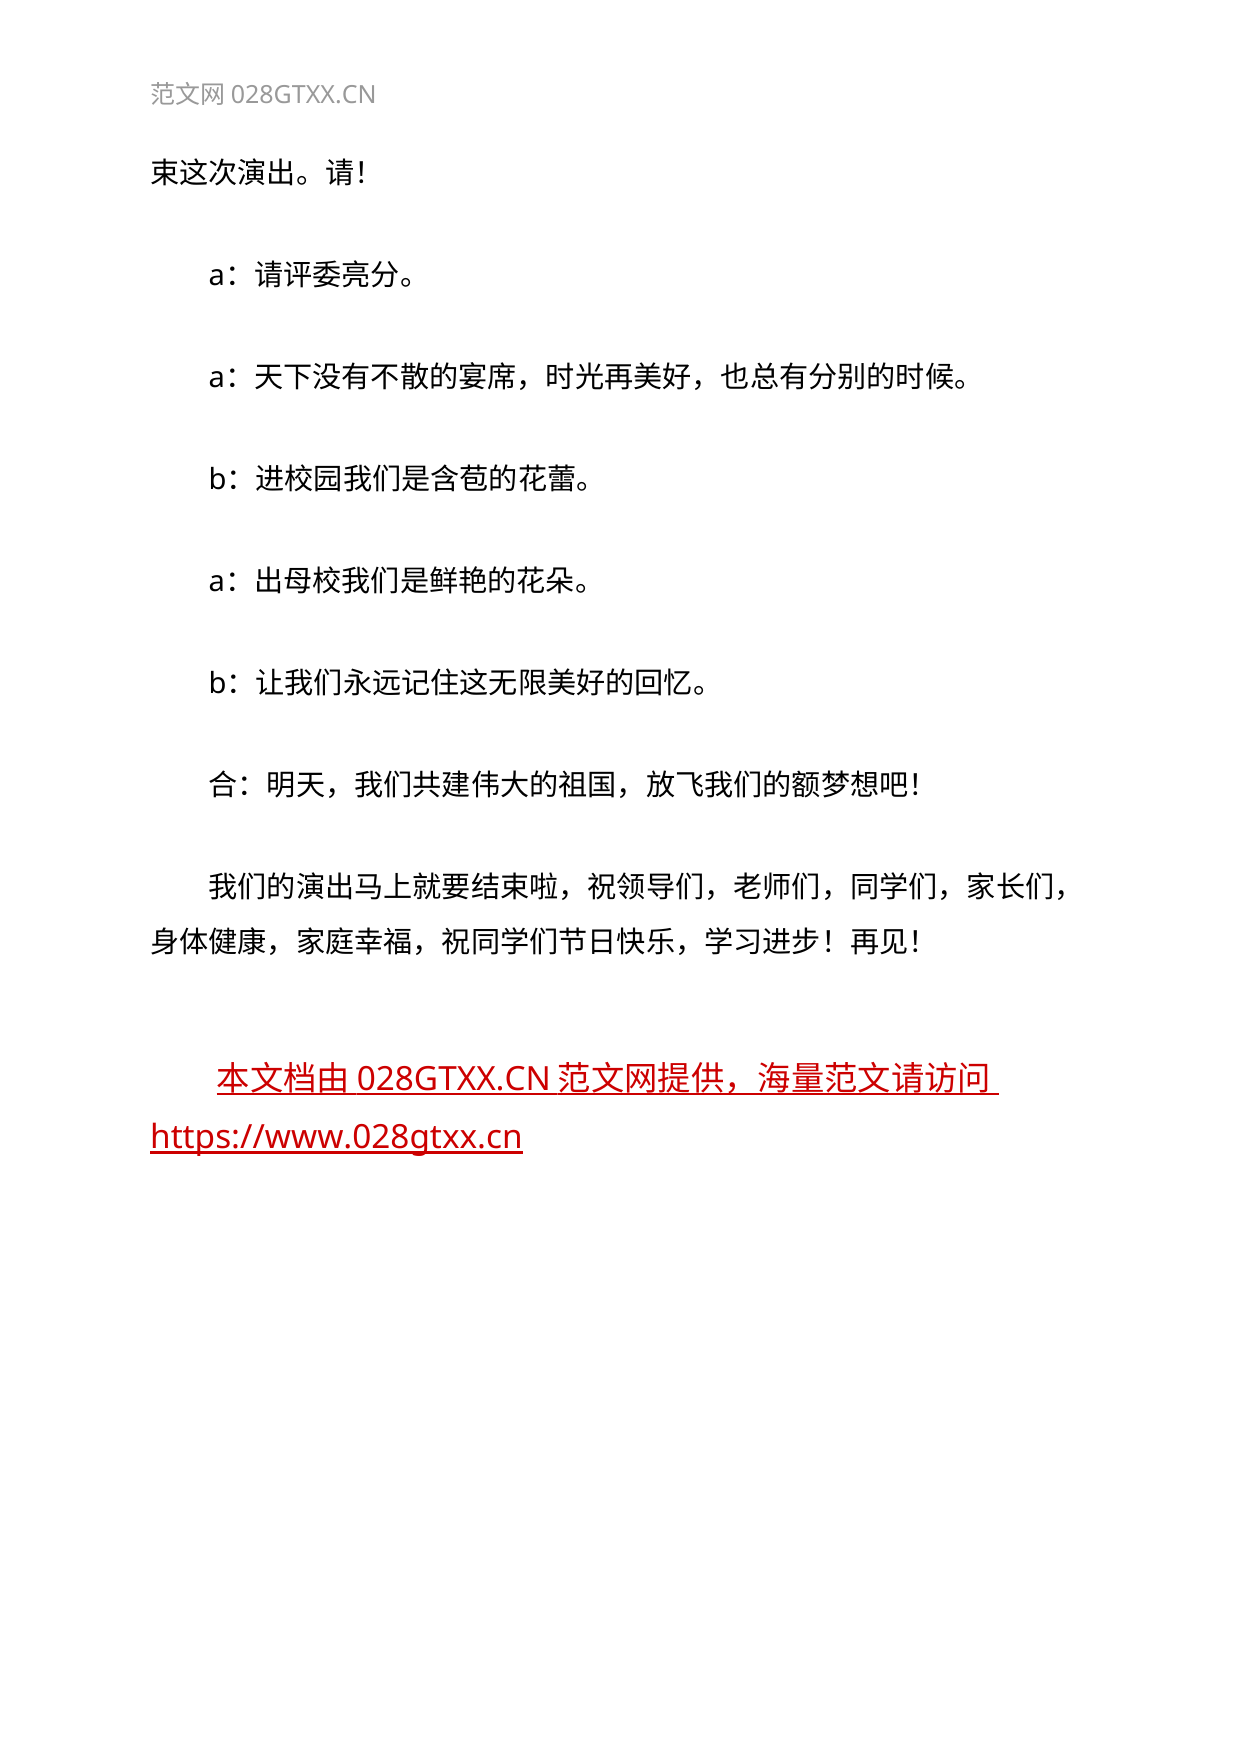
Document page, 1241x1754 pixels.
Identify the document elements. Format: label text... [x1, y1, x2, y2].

text 合：明天，我们共建伟大的祖国，放飞我们的额梦想吧！ [150, 762, 1090, 804]
text b：让我们永远记住这无限美好的回忆。 [150, 660, 1090, 702]
text b：进校园我们是含苞的花蕾。 [150, 456, 1090, 498]
text a：请评委亮分。 [150, 252, 1090, 294]
text a：天下没有不散的宴席，时光再美好，也总有分别的时候。 [150, 354, 1090, 396]
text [150, 150, 1090, 192]
text a：出母校我们是鲜艳的花朵。 [150, 558, 1090, 600]
text 我们的演出马上就要结束啦，祝领导们，老师们，同学们，家长们，身体健康，家庭幸福，祝同学们节日快乐，学习进步！再见！ [150, 863, 1090, 961]
text 本文档由028GTXX.CN范文网提供，海量范文请访问 https://www.028gtxx.cn [150, 1051, 1090, 1159]
